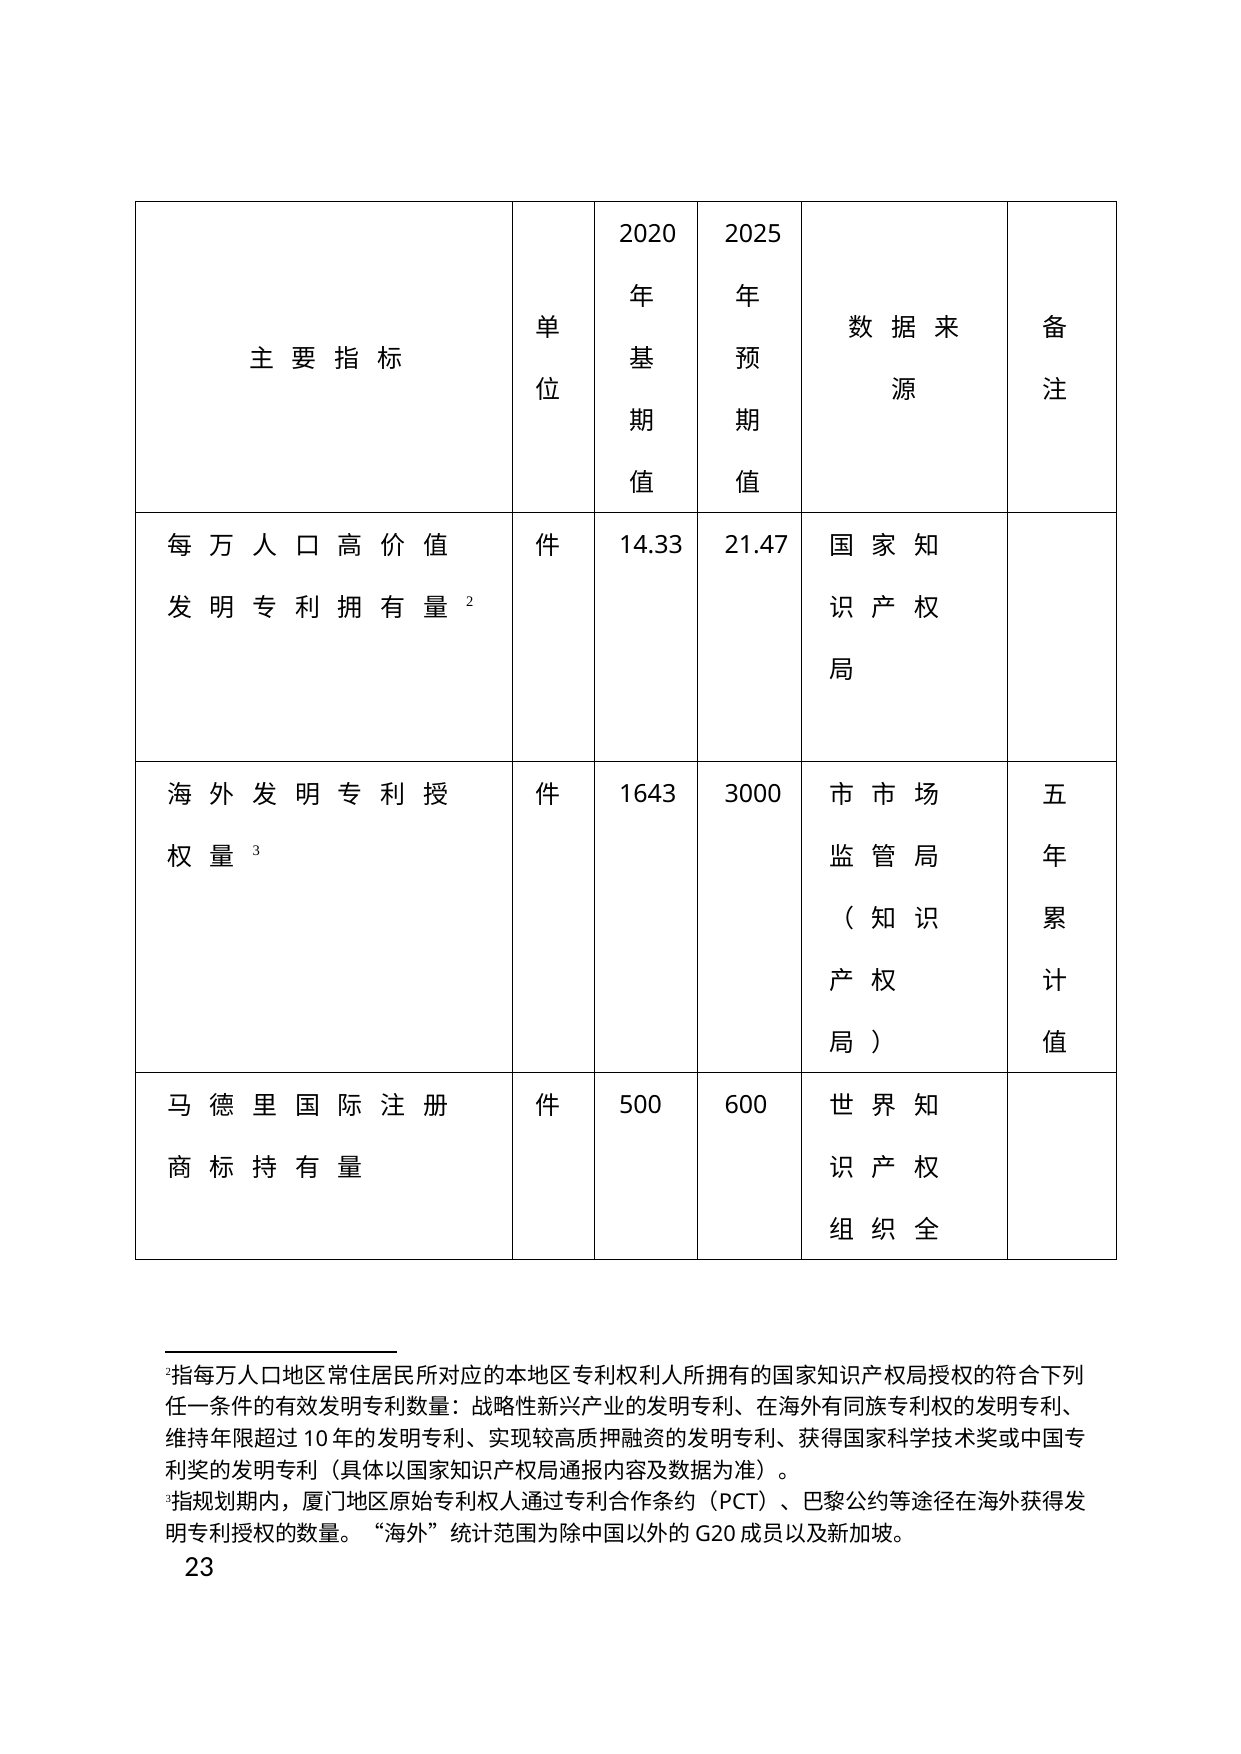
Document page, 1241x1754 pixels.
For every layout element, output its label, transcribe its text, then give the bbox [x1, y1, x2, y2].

table_header 2025年 预期值 [698, 202, 801, 512]
table_cell 14.33 [595, 513, 697, 761]
table_cell 600 [698, 1073, 801, 1259]
table_cell [1008, 1073, 1116, 1259]
table_header 主要指标 [136, 202, 512, 512]
table_cell 世界知识产权组织全球品牌数据库 [802, 1073, 1007, 1259]
table_cell 21.47 [698, 513, 801, 761]
table_header 2020年 基期值 [595, 202, 697, 512]
table_cell 件 [513, 1073, 594, 1259]
table_cell [1008, 513, 1116, 761]
table_cell 市市场监管局（知识产权局） [802, 762, 1007, 1072]
table_header 数据来源 [802, 202, 1007, 512]
table_cell 每万人口高价值发明专利拥有量 [136, 513, 512, 761]
table_cell 件 [513, 513, 594, 761]
table_cell 件 [513, 762, 594, 1072]
table_cell 五年 累计值 [1008, 762, 1116, 1072]
table_cell 海外发明专利授权量 [136, 762, 512, 1072]
table_header 单位 [513, 202, 594, 512]
table_cell 500 [595, 1073, 697, 1259]
table_cell 马德里国际注册商标持有量 [136, 1073, 512, 1259]
table_cell 国家知识产权局 [802, 513, 1007, 761]
table_cell 3000 [698, 762, 801, 1072]
table_cell 1643 [595, 762, 697, 1072]
table_header 备注 [1008, 202, 1116, 512]
